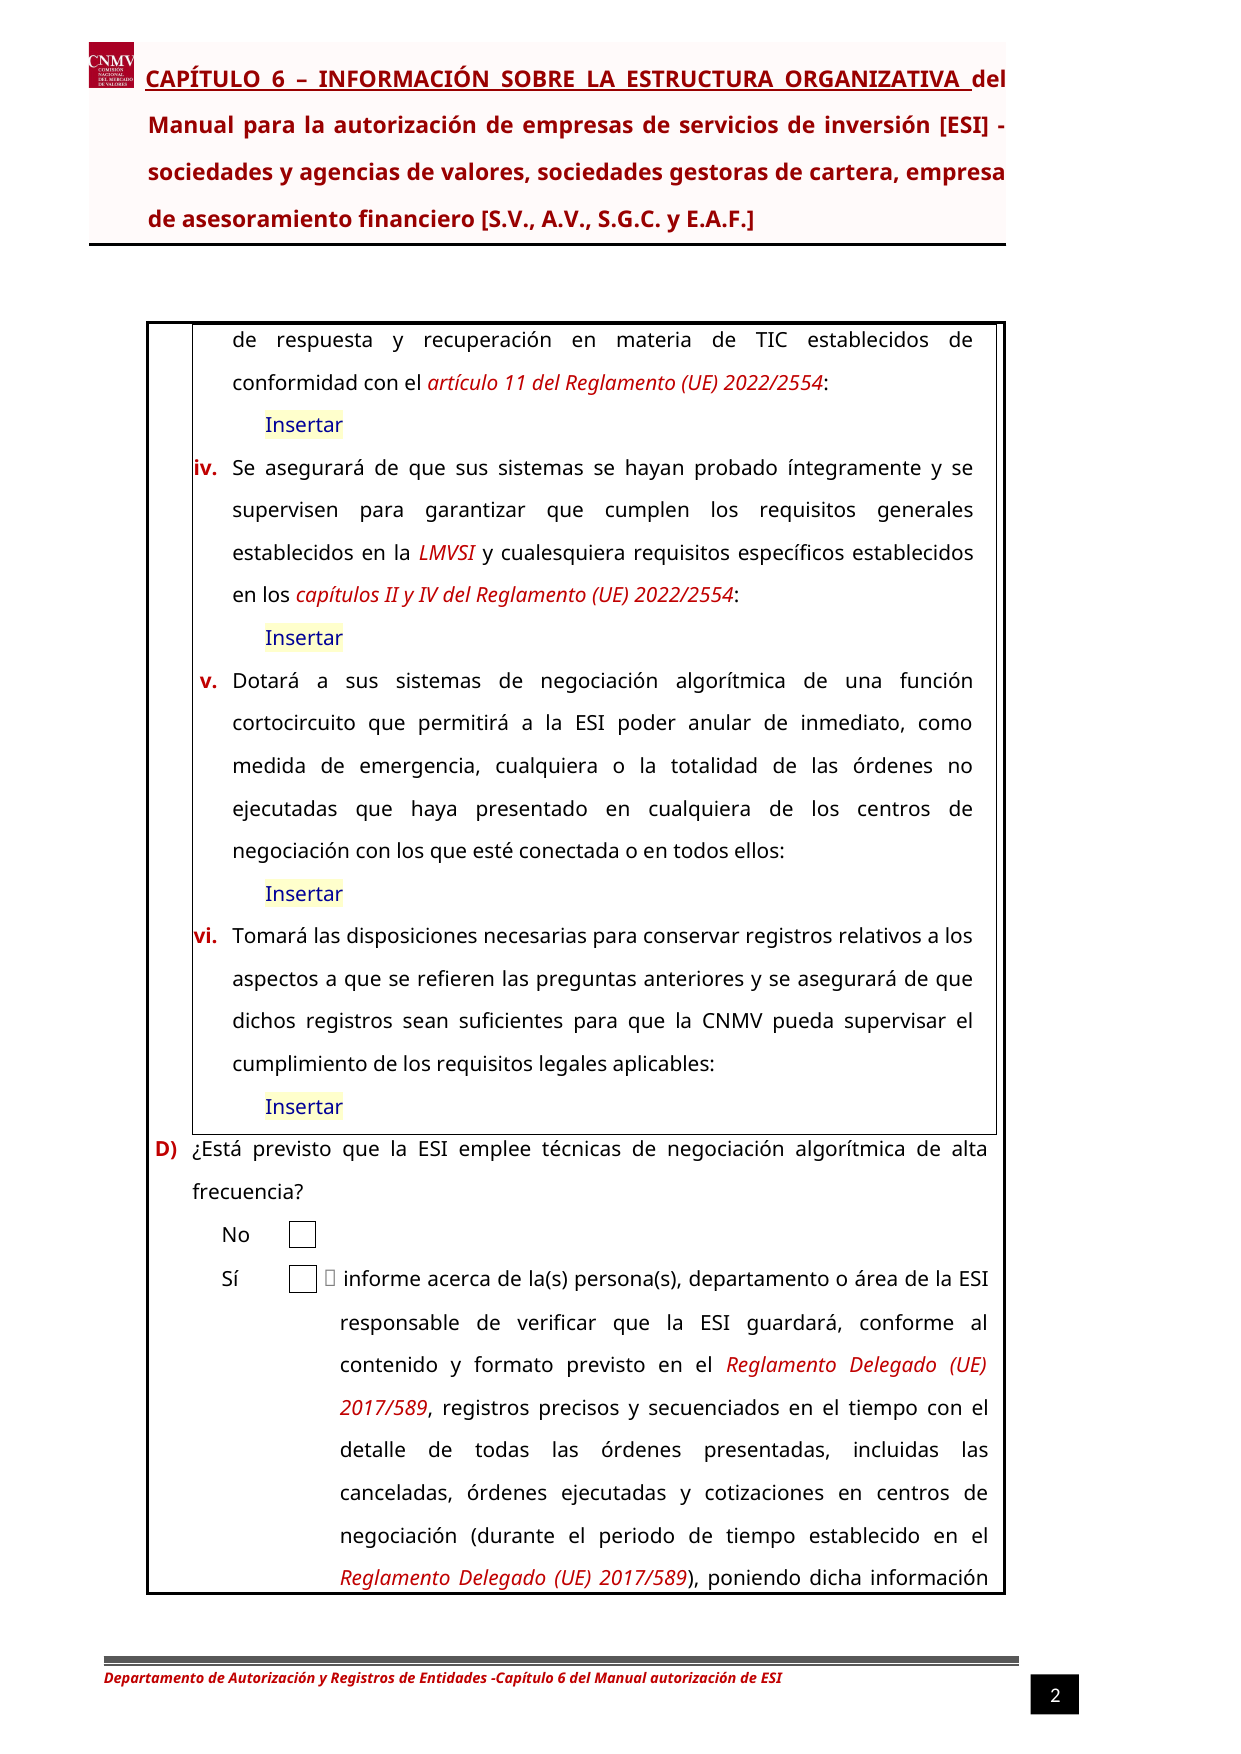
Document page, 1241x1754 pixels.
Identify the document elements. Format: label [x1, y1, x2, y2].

table_header [149, 324, 1003, 1592]
